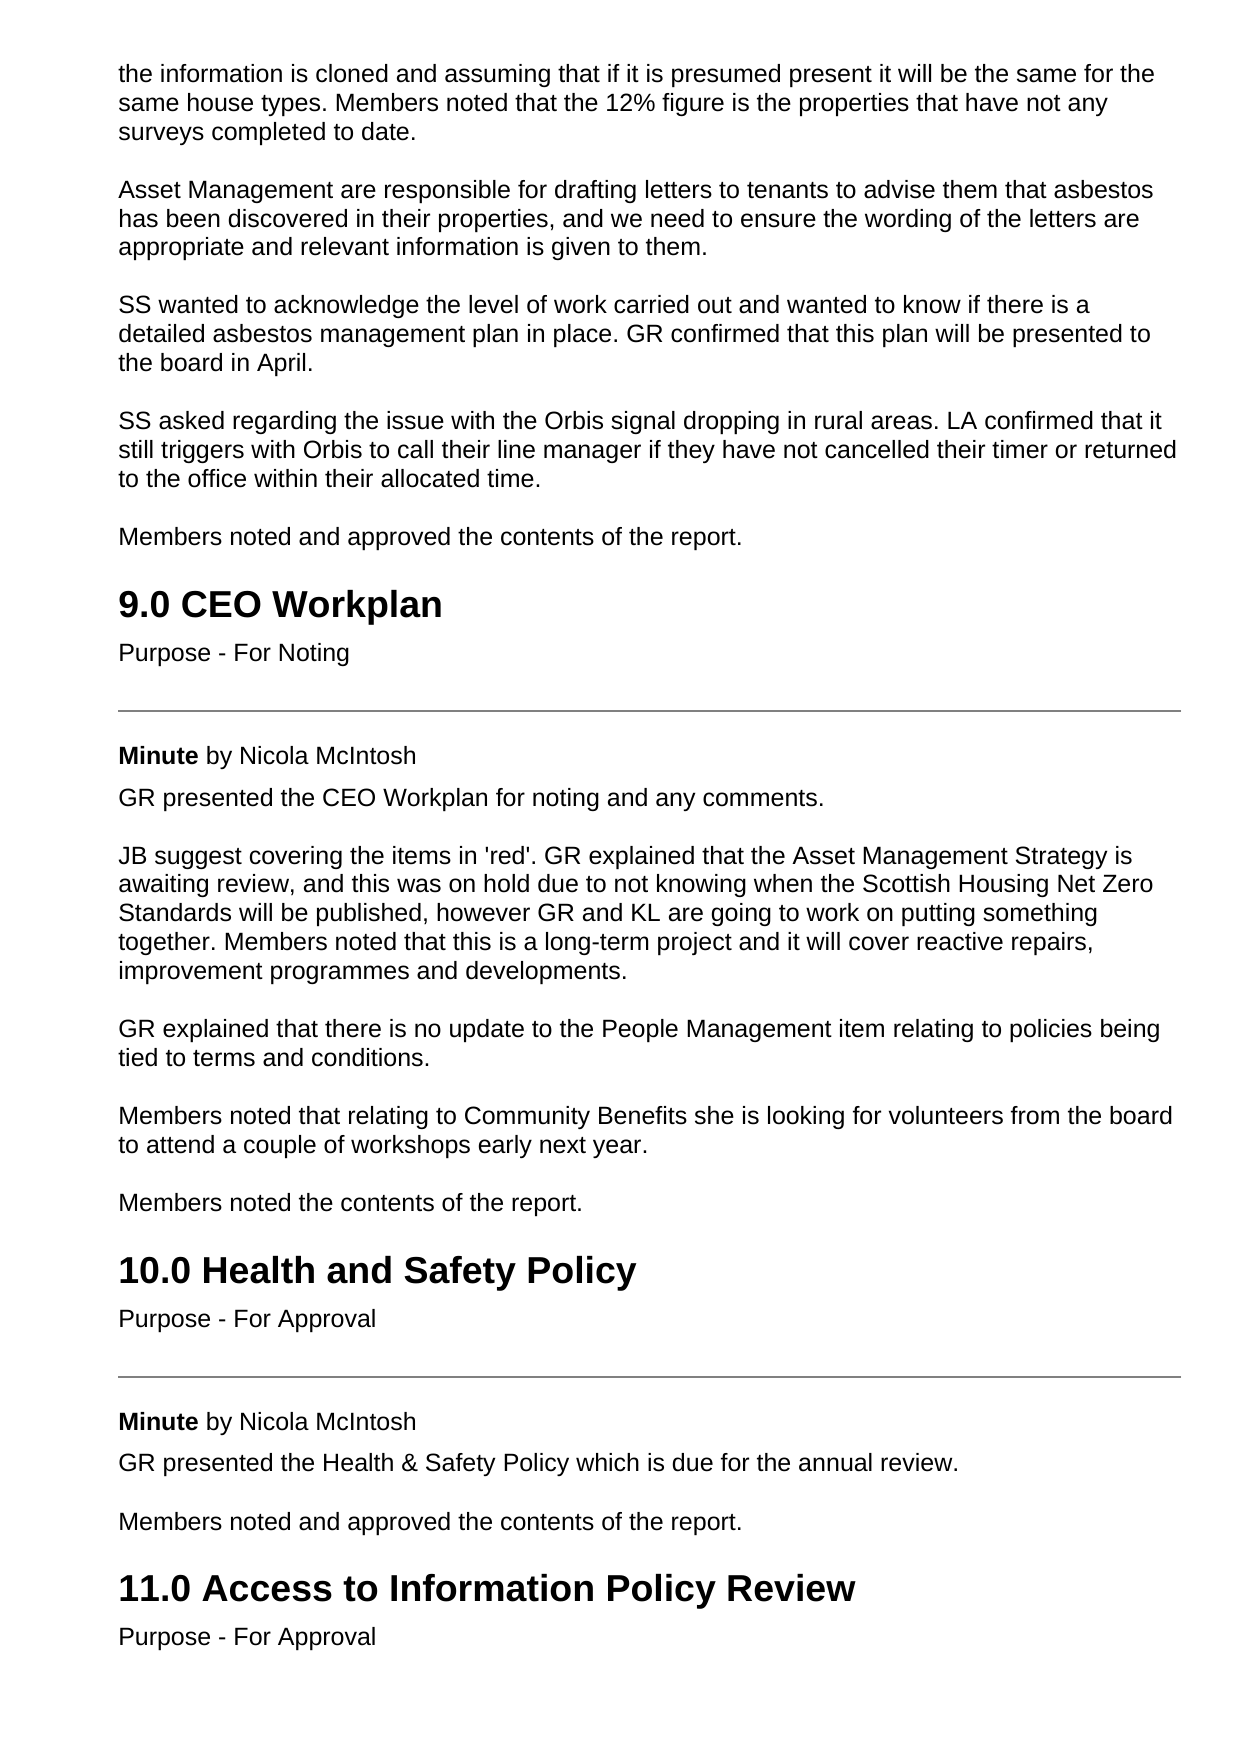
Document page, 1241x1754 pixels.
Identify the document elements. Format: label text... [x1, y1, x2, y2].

text SS asked regarding the issue with the Orbis signal dropping in rural areas. LA confirmed that it still triggers with Orbis to call their line manager if they have not cancelled their timer or returned to the office within their allocated time. [118, 406, 1181, 492]
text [118, 59, 1181, 145]
text Purpose - For Noting [118, 638, 1181, 666]
text GR presented the CEO Workplan for noting and any comments. [118, 782, 1181, 811]
text Members noted and approved the contents of the report. [118, 1507, 1181, 1535]
text Purpose - For Approval [118, 1622, 1181, 1651]
text Members noted the contents of the report. [118, 1188, 1181, 1217]
subtitle 10.0 Health and Safety Policy [118, 1248, 1181, 1291]
subtitle 11.0 Access to Information Policy Review [118, 1567, 1181, 1610]
subtitle Minute by Nicola McIntosh [118, 741, 1181, 770]
text GR presented the Health & Safety Policy which is due for the annual review. [118, 1448, 1181, 1477]
text SS wanted to acknowledge the level of work carried out and wanted to know if there is a detailed asbestos management plan in place. GR confirmed that this plan will be presented to the board in April. [118, 291, 1181, 377]
text Members noted and approved the contents of the report. [118, 522, 1181, 551]
subtitle Minute by Nicola McIntosh [118, 1407, 1181, 1436]
text GR explained that there is no update to the People Management item relating to policies being tied to terms and conditions. [118, 1014, 1181, 1071]
text Asset Management are responsible for drafting letters to tenants to advise them that asbestos has been discovered in their properties, and we need to ensure the wording of the letters are appropriate and relevant information is given to them. [118, 175, 1181, 261]
text Members noted that relating to Community Benefits she is looking for volunteers from the board to attend a couple of workshops early next year. [118, 1101, 1181, 1158]
subtitle 9.0 CEO Workplan [118, 582, 1181, 625]
text Purpose - For Approval [118, 1303, 1181, 1332]
text JB suggest covering the items in 'red'. GR explained that the Asset Management Strategy is awaiting review, and this was on hold due to not knowing when the Scottish Housing Net Zero Standards will be published, however GR and KL are going to work on putting something together. Members noted that this is a long-term project and it will cover reactive repairs, improvement programmes and developments. [118, 841, 1181, 984]
